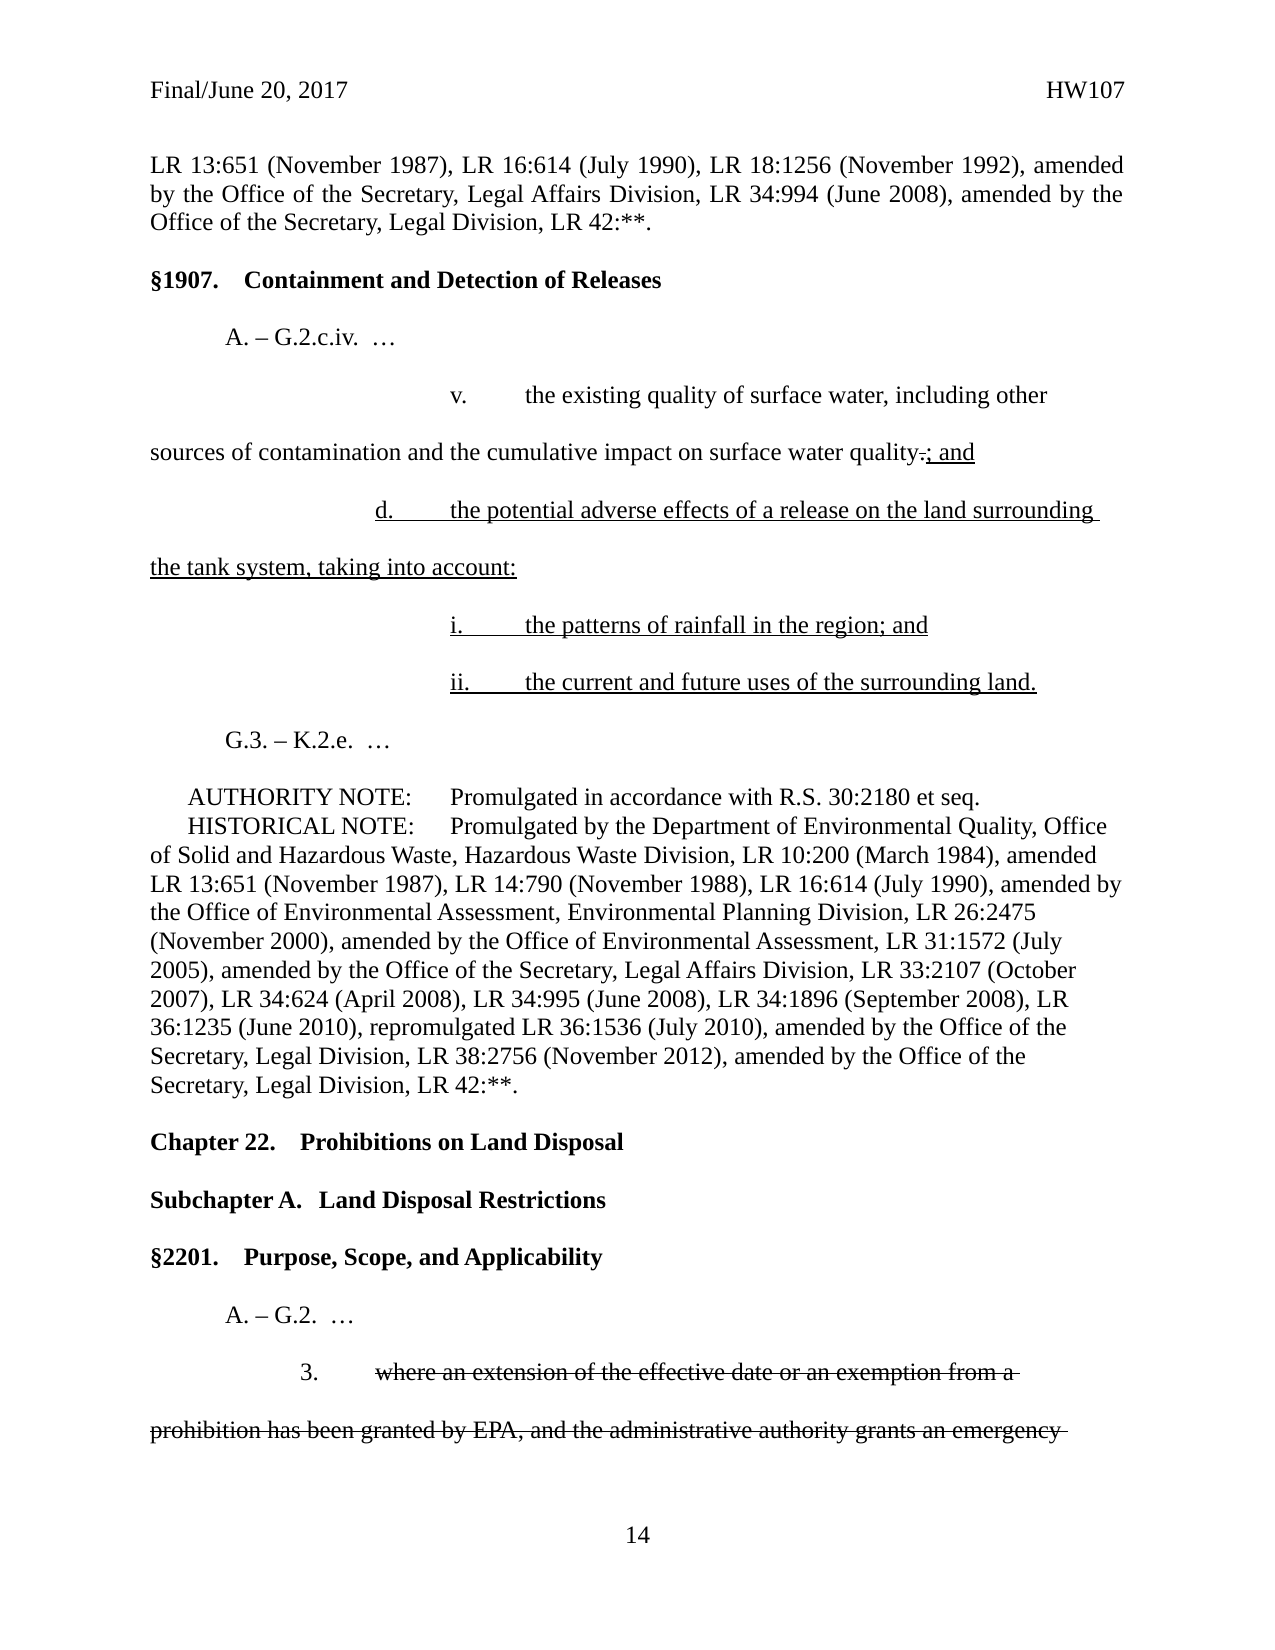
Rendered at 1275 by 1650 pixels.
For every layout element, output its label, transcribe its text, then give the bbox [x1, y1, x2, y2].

text AUTHORITY NOTE: Promulgated in accordance with R.S. 30:2180 et seq. [150, 782, 1125, 811]
text §1907. Containment and Detection of Releases [150, 265, 1125, 294]
text A. – G.2. … [150, 1300, 1125, 1329]
text ii. the current and future uses of the surrounding land. [150, 667, 1125, 696]
text d. the potential adverse effects of a release on the land surrounding the tank system, taking into account: [150, 495, 1125, 581]
text A. – G.2.c.iv. … [150, 322, 1125, 351]
text §2201. Purpose, Scope, and Applicability [150, 1242, 1125, 1271]
text i. the patterns of rainfall in the region; and [150, 610, 1125, 639]
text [150, 1357, 1125, 1444]
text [150, 150, 1125, 236]
text Subchapter A. Land Disposal Restrictions [150, 1185, 1125, 1214]
text HISTORICAL NOTE: Promulgated by the Department of Environmental Quality, Office of Solid and Hazardous Waste, Hazardous Waste Division, LR 10:200 (March 1984), amended LR 13:651 (November 1987), LR 14:790 (November 1988), LR 16:614 (July 1990), amended by the Office of Environmental Assessment, Environmental Planning Division, LR 26:2475 (November 2000), amended by the Office of Environmental Assessment, LR 31:1572 (July 2005), amended by the Office of the Secretary, Legal Affairs Division, LR 33:2107 (October 2007), LR 34:624 (April 2008), LR 34:995 (June 2008), LR 34:1896 (September 2008), LR 36:1235 (June 2010), repromulgated LR 36:1536 (July 2010), amended by the Office of the Secretary, Legal Division, LR 38:2756 (November 2012), amended by the Office of the Secretary, Legal Division, LR 42:**. [150, 811, 1125, 1099]
text v. the existing quality of surface water, including other sources of contamination and the cumulative impact on surface water quality.; and [150, 380, 1125, 466]
text Chapter 22. Prohibitions on Land Disposal [150, 1127, 1125, 1156]
text G.3. – K.2.e. … [150, 725, 1125, 754]
